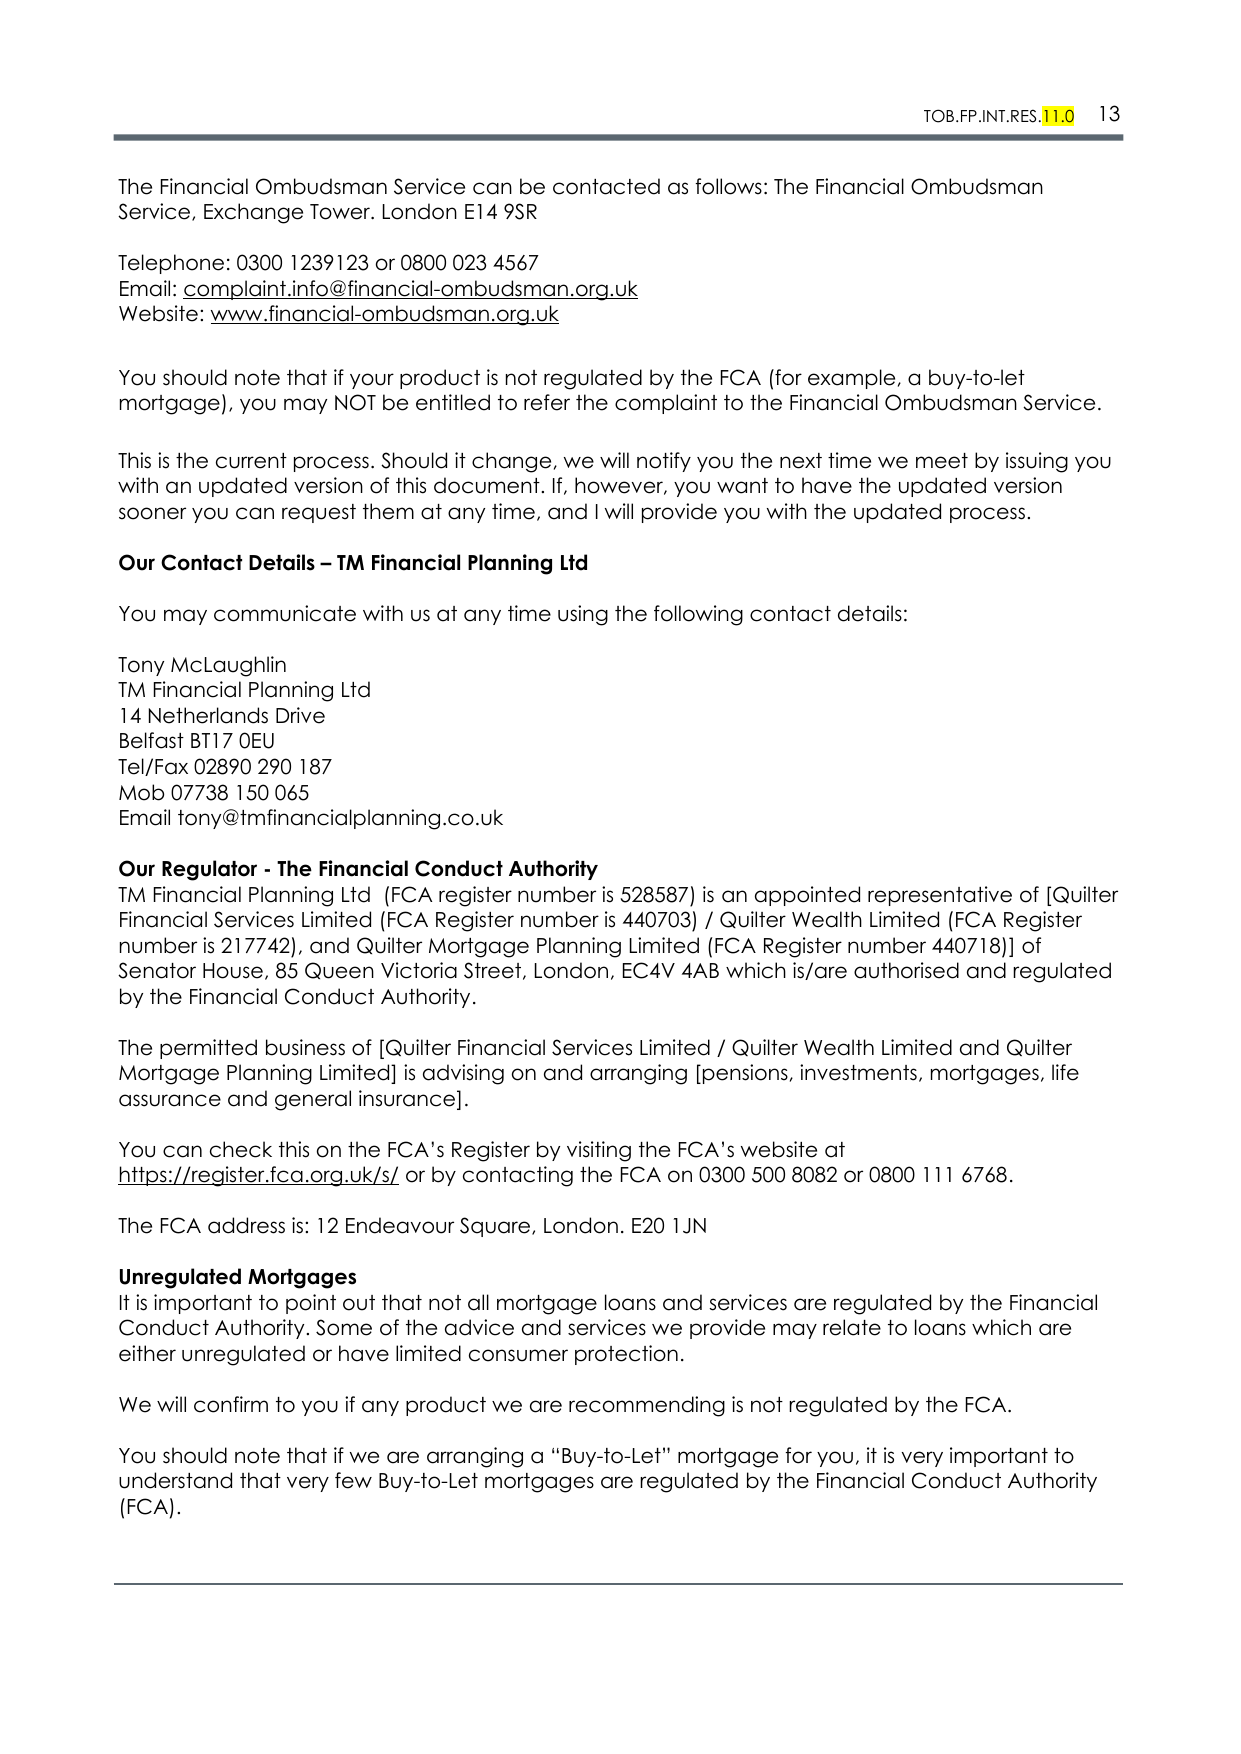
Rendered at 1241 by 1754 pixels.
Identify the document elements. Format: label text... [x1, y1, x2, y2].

text You should note that if your product is not regulated by the FCA (for example, a buy-to-let mortgage), you may NOT be entitled to refer the complaint to the Financial Ombudsman Service. [118, 364, 1119, 415]
text 14 Netherlands Drive [118, 702, 1121, 728]
subtitle Our Regulator - The Financial Conduct Authority [118, 856, 1119, 881]
text Belfast BT17 0EU [118, 728, 1121, 753]
text We will confirm to you if any product we are recommending is not regulated by the FCA. [118, 1391, 1119, 1417]
text Email tony@tmfinancialplanning.co.uk [118, 804, 1121, 830]
text Email: complaint.info@financial-ombudsman.org.uk [118, 275, 1121, 301]
text TM Financial Planning Ltd [118, 677, 1121, 702]
text Tony McLaughlin [118, 651, 1121, 677]
text Website: www.financial-ombudsman.org.uk [118, 301, 1121, 326]
text Our Contact Details – TM Financial Planning Ltd [118, 549, 1119, 575]
text The FCA address is: 12 Endeavour Square, London. E20 1JN [118, 1213, 1121, 1238]
text It is important to point out that not all mortgage loans and services are regulated by the Financial Conduct Authority. Some of the advice and services we provide may relate to loans which are either unregulated or have limited consumer protection. [118, 1289, 1119, 1366]
text TM Financial Planning Ltd (FCA register number is 528587) is an appointed representative of [Quilter Financial Services Limited (FCA Register number is 440703) / Quilter Wealth Limited (FCA Register number is 217742), and Quilter Mortgage Planning Limited (FCA Register number 440718)] of Senator House, 85 Queen Victoria Street, London, EC4V 4AB which is/are authorised and regulated by the Financial Conduct Authority. [118, 881, 1119, 1009]
text Tel/Fax 02890 290 187 [118, 753, 1121, 779]
subtitle This is the current process. Should it change, we will notify you the next time we meet by issuing you with an updated version of this document. If, however, you want to have the updated version sooner you can request them at any time, and I will provide you with the updated process. [118, 447, 1119, 524]
text You can check this on the FCA’s Register by visiting the FCA’s website at https://register.fca.org.uk/s/ or by contacting the FCA on 0300 500 8082 or 0800 111 6768. [118, 1136, 1121, 1187]
text You should note that if we are arranging a “Buy-to-Let” mortgage for you, it is very important to understand that very few Buy-to-Let mortgages are regulated by the Financial Conduct Authority (FCA). [118, 1442, 1119, 1519]
text The permitted business of [Quilter Financial Services Limited / Quilter Wealth Limited and Quilter Mortgage Planning Limited] is advising on and arranging [pensions, investments, mortgages, life assurance and general insurance]. [118, 1034, 1121, 1111]
text You may communicate with us at any time using the following contact details: [118, 600, 1121, 626]
text Telephone: 0300 1239123 or 0800 023 4567 [118, 250, 1121, 275]
text Unregulated Mortgages [118, 1264, 1119, 1289]
text Mob 07738 150 065 [118, 779, 1121, 804]
text The Financial Ombudsman Service can be contacted as follows: The Financial Ombudsman Service, Exchange Tower. London E14 9SR [118, 173, 1121, 224]
